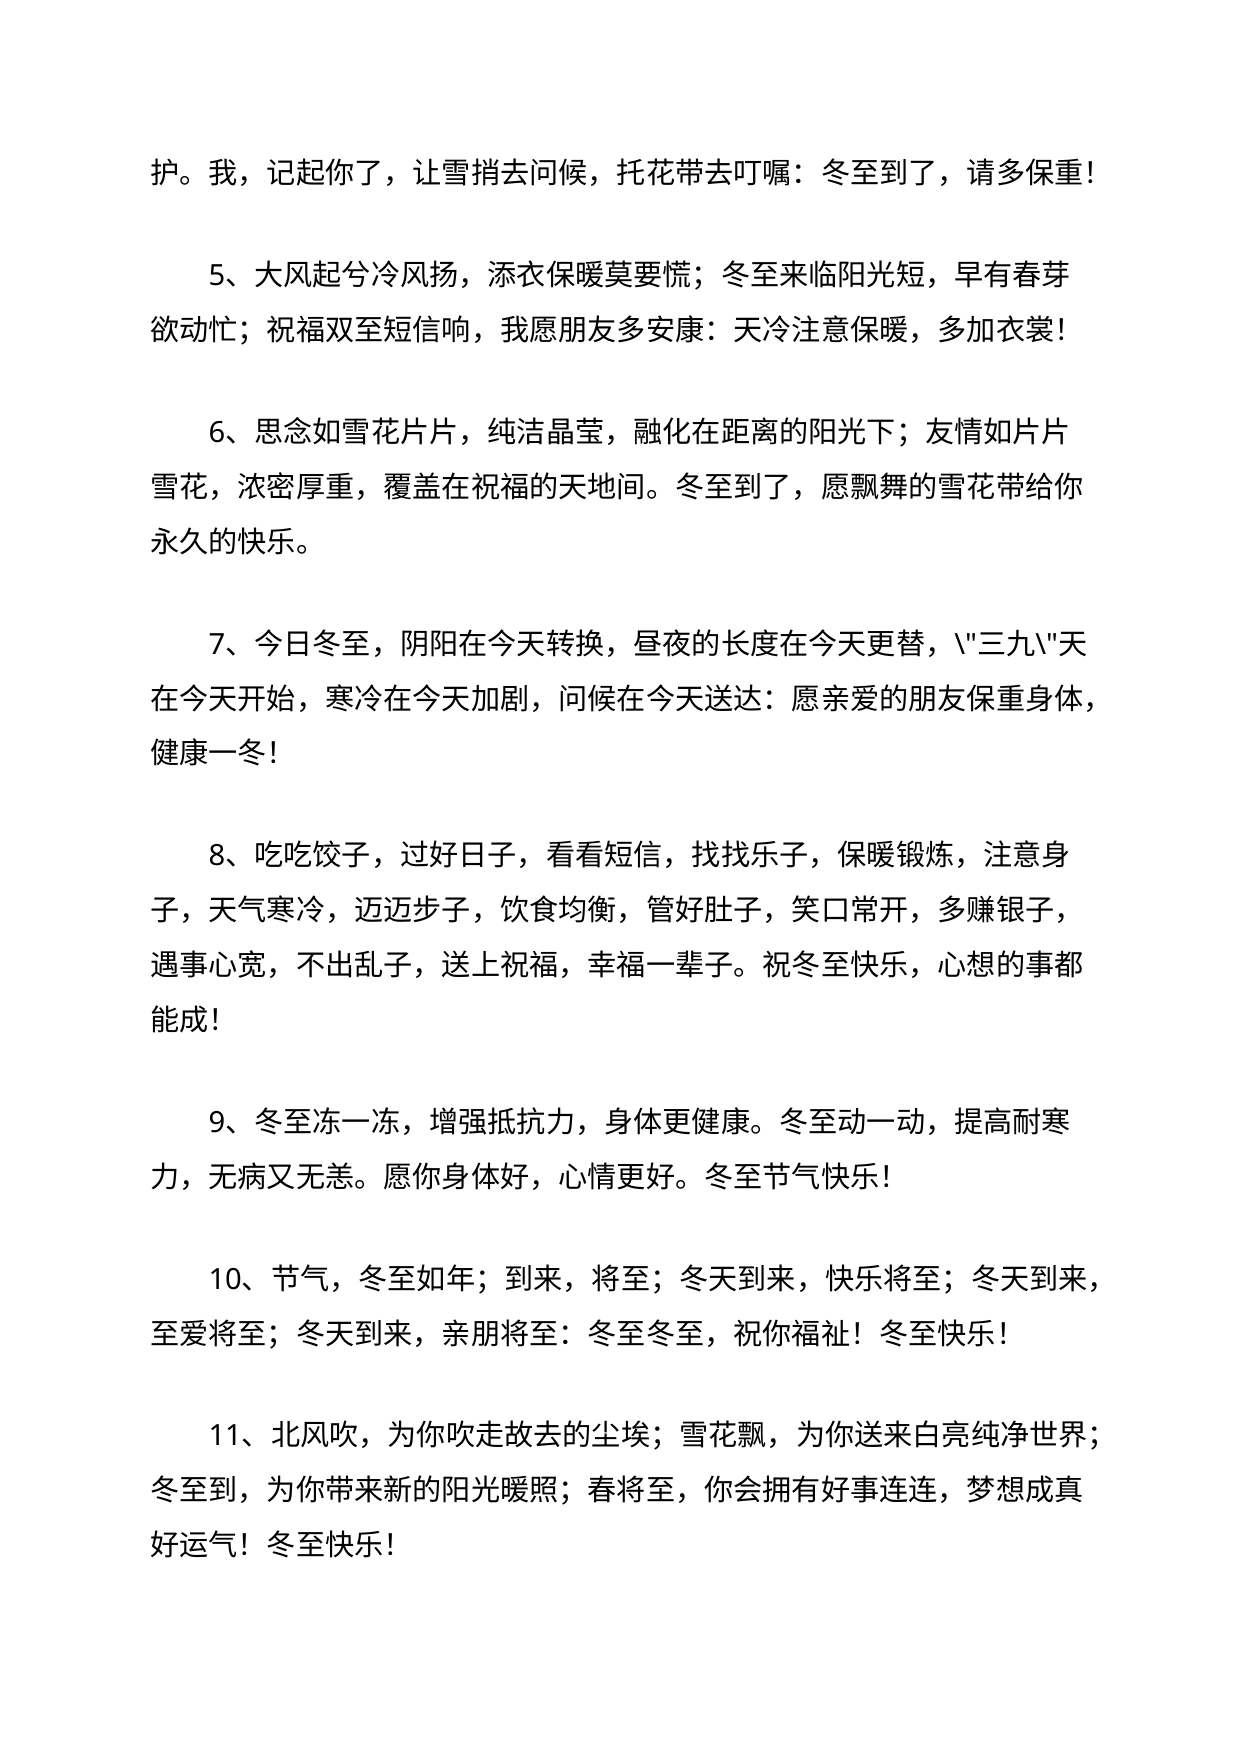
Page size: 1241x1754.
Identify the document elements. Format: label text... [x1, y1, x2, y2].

text 8、吃吃饺子，过好日子，看看短信，找找乐子，保暖锻炼，注意身子，天气寒冷，迈迈步子，饮食均衡，管好肚子，笑口常开，多赚银子，遇事心宽，不出乱子，送上祝福，幸福一辈子。祝冬至快乐，心想的事都能成！ [150, 832, 1090, 1039]
text 9、冬至冻一冻，增强抵抗力，身体更健康。冬至动一动，提高耐寒力，无病又无恙。愿你身体好，心情更好。冬至节气快乐！ [150, 1098, 1090, 1196]
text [150, 150, 1090, 192]
text 10、节气，冬至如年；到来，将至；冬天到来，快乐将至；冬天到来，至爱将至；冬天到来，亲朋将至：冬至冬至，祝你福祉！冬至快乐！ [150, 1255, 1090, 1352]
text 7、今日冬至，阴阳在今天转换，昼夜的长度在今天更替，\"三九\"天在今天开始，寒冷在今天加剧，问候在今天送达：愿亲爱的朋友保重身体，健康一冬！ [150, 620, 1090, 772]
text 6、思念如雪花片片，纯洁晶莹，融化在距离的阳光下；友情如片片雪花，浓密厚重，覆盖在祝福的天地间。冬至到了，愿飘舞的雪花带给你永久的快乐。 [150, 408, 1090, 561]
text 5、大风起兮冷风扬，添衣保暖莫要慌；冬至来临阳光短，早有春芽欲动忙；祝福双至短信响，我愿朋友多安康：天冷注意保暖，多加衣裳！ [150, 252, 1090, 349]
text 11、北风吹，为你吹走故去的尘埃；雪花飘，为你送来白亮纯净世界；冬至到，为你带来新的阳光暖照；春将至，你会拥有好事连连，梦想成真好运气！冬至快乐！ [150, 1412, 1090, 1564]
